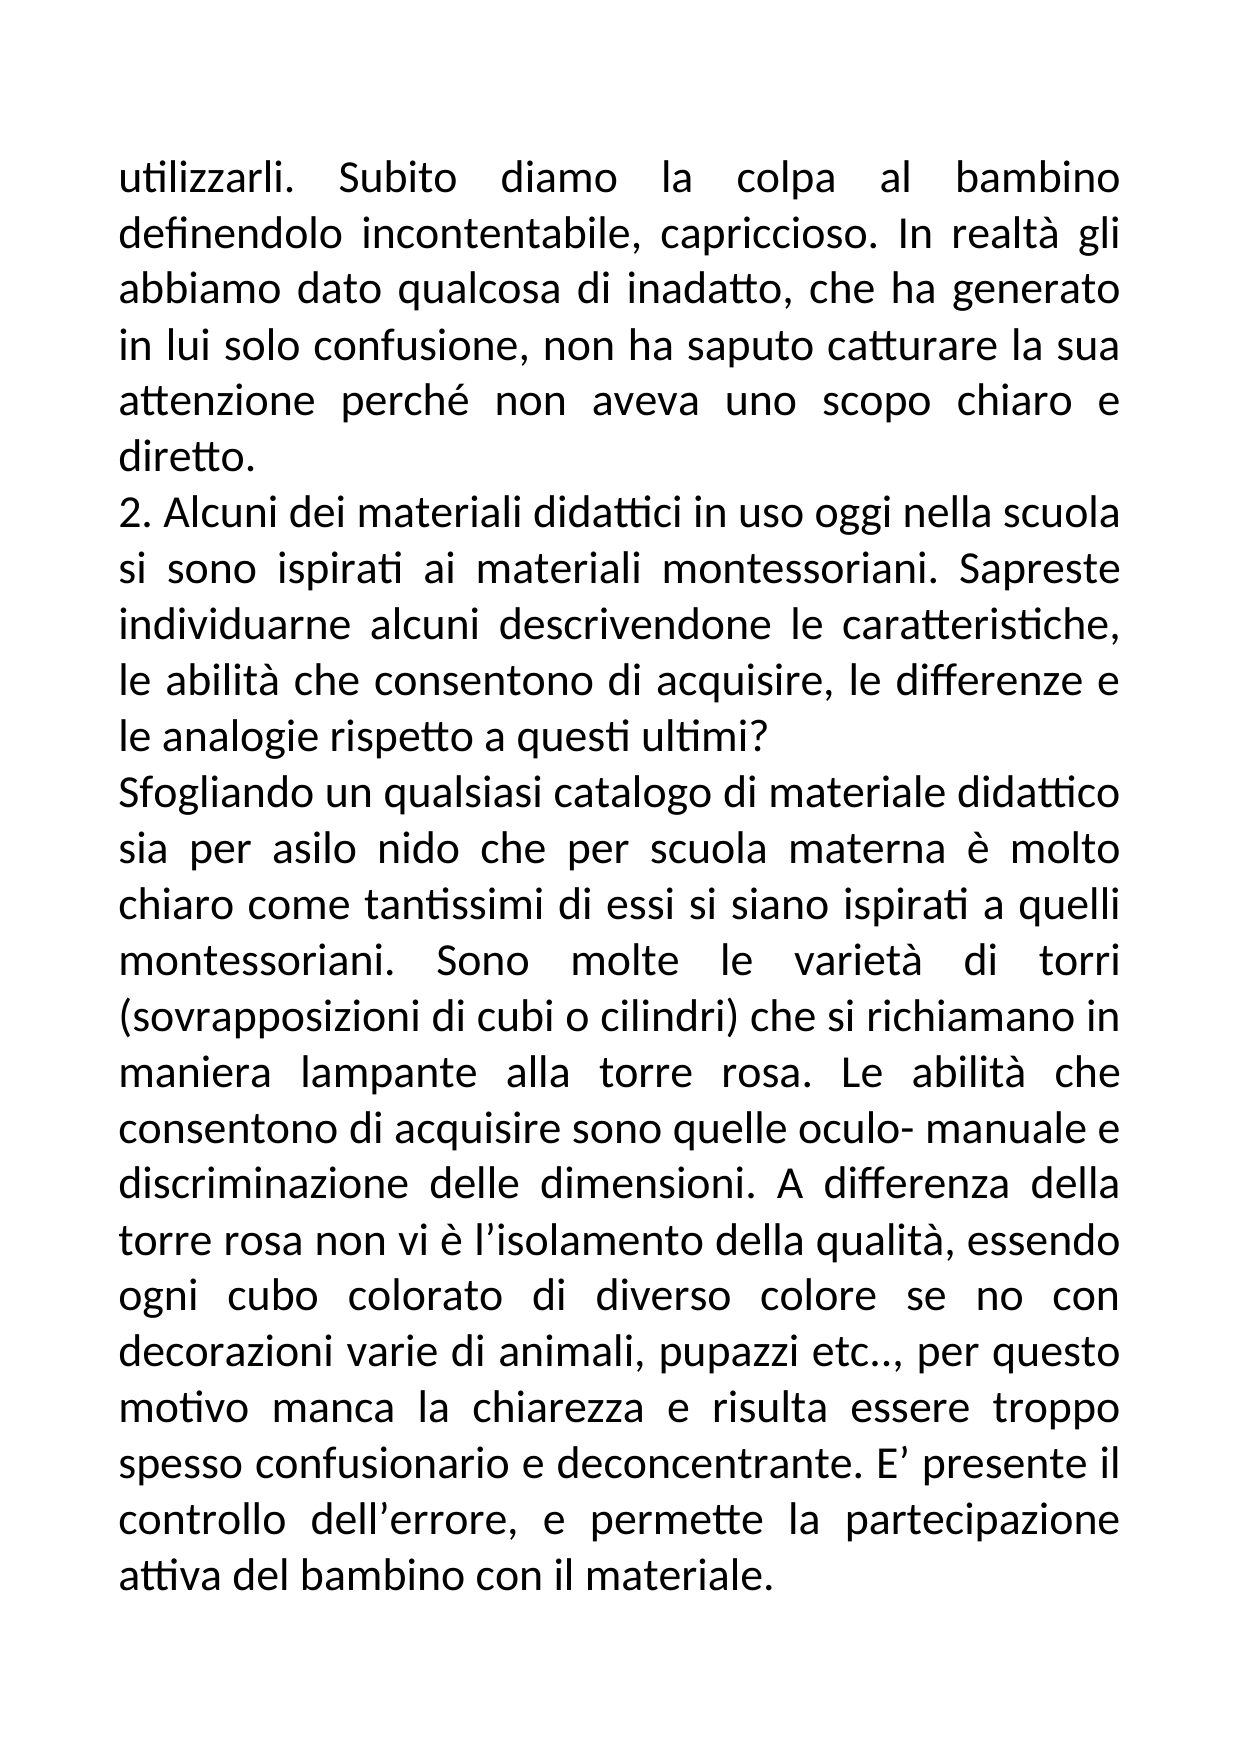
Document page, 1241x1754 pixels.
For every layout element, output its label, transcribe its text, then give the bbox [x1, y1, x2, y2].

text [118, 148, 1122, 483]
text 2. Alcuni dei materiali didattici in uso oggi nella scuola si sono ispirati ai materiali montessoriani. Sapreste individuarne alcuni descrivendone le caratteristiche, le abilità che consentono di acquisire, le differenze e le analogie rispetto a questi ultimi? [118, 483, 1122, 763]
text Sfogliando un qualsiasi catalogo di materiale didattico sia per asilo nido che per scuola materna è molto chiaro come tantissimi di essi si siano ispirati a quelli montessoriani. Sono molte le varietà di torri (sovrapposizioni di cubi o cilindri) che si richiamano in maniera lampante alla torre rosa. Le abilità che consentono di acquisire sono quelle oculo- manuale e discriminazione delle dimensioni. A differenza della torre rosa non vi è l’isolamento della qualità, essendo ogni cubo colorato di diverso colore se no con decorazioni varie di animali, pupazzi etc.., per questo motivo manca la chiarezza e risulta essere troppo spesso confusionario e deconcentrante. E’ presente il controllo dell’errore, e permette la partecipazione attiva del bambino con il materiale. [118, 763, 1122, 1602]
